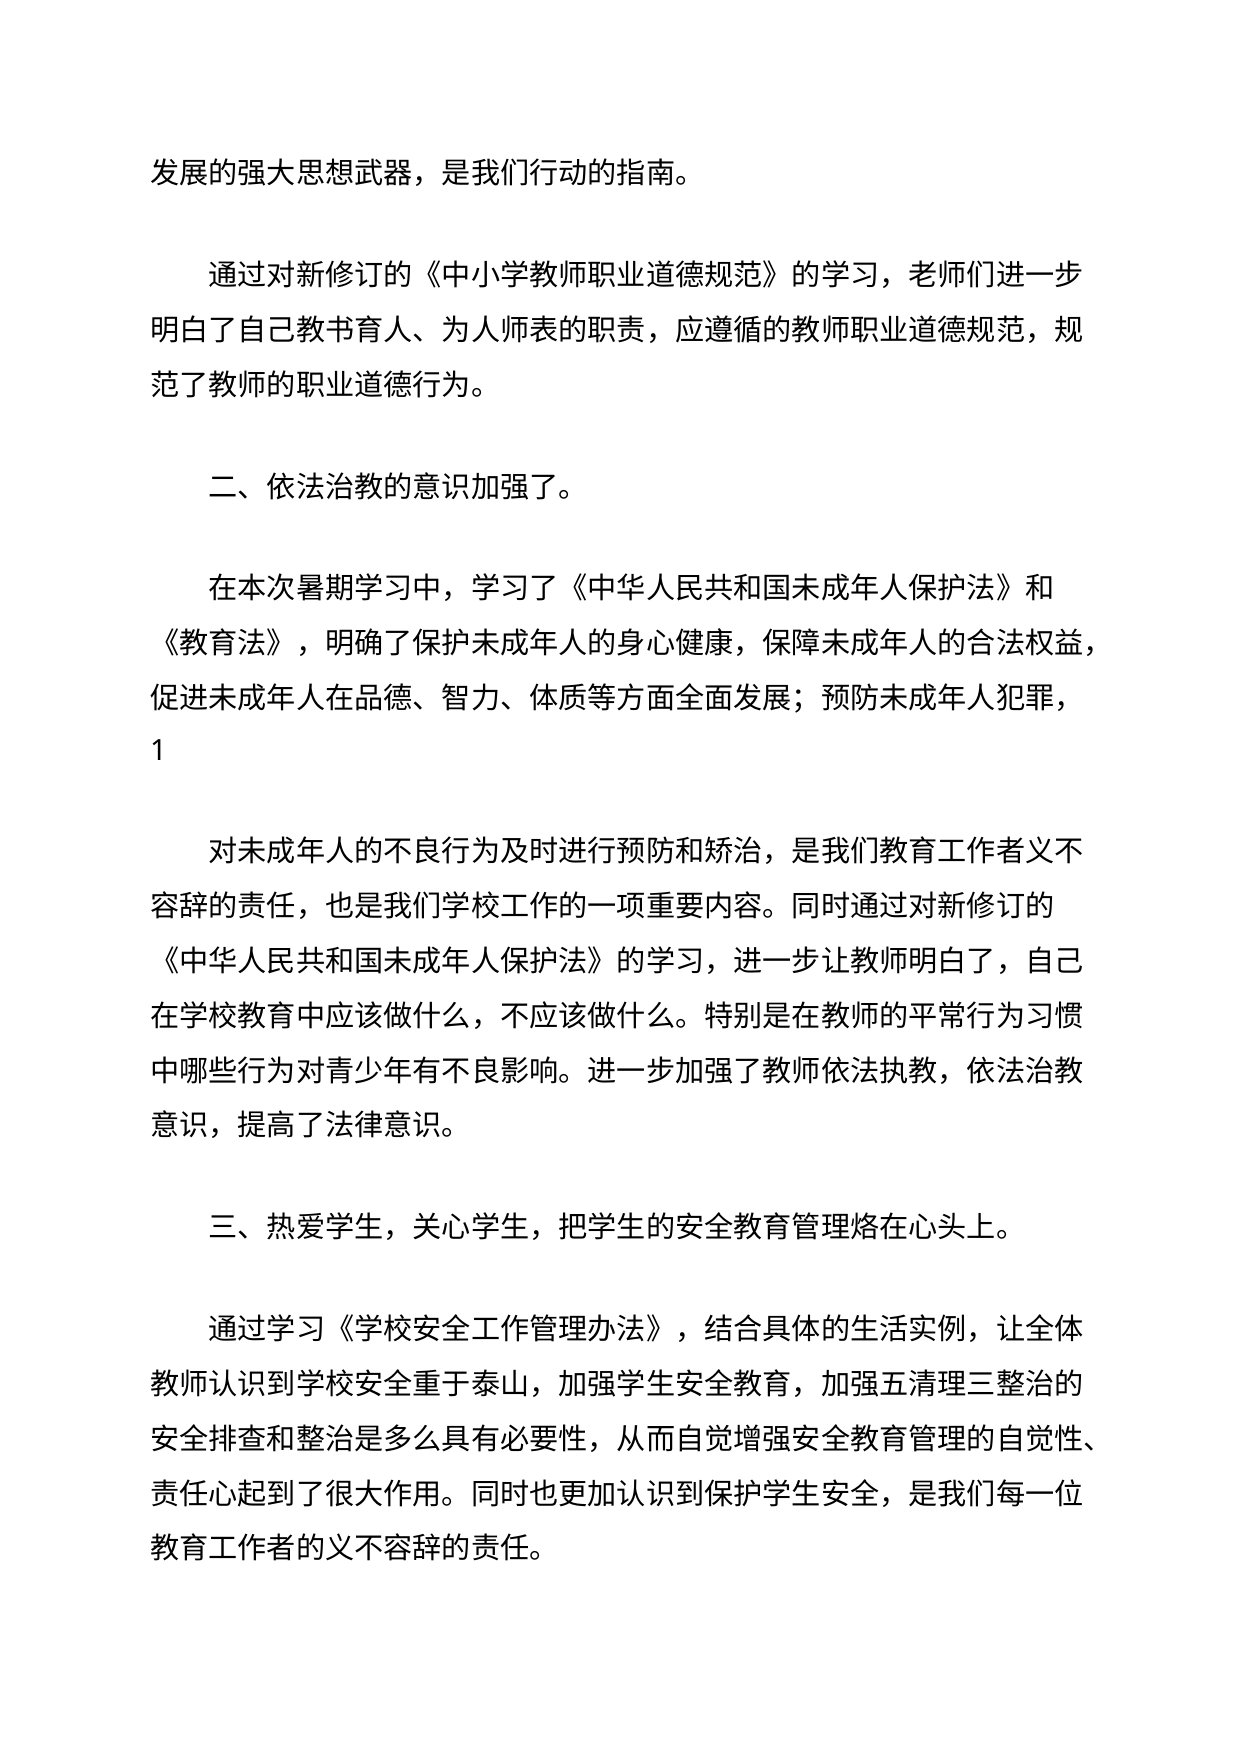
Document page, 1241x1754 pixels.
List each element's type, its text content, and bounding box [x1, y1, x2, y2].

text 通过对新修订的《中小学教师职业道德规范》的学习，老师们进一步明白了自己教书育人、为人师表的职责，应遵循的教师职业道德规范，规范了教师的职业道德行为。 [150, 252, 1090, 404]
text 二、依法治教的意识加强了。 [150, 463, 1090, 506]
text 对未成年人的不良行为及时进行预防和矫治，是我们教育工作者义不容辞的责任，也是我们学校工作的一项重要内容。同时通过对新修订的《中华人民共和国未成年人保护法》的学习，进一步让教师明白了，自己在学校教育中应该做什么，不应该做什么。特别是在教师的平常行为习惯中哪些行为对青少年有不良影响。进一步加强了教师依法执教，依法治教意识，提高了法律意识。 [150, 827, 1090, 1144]
text 通过学习《学校安全工作管理办法》，结合具体的生活实例，让全体教师认识到学校安全重于泰山，加强学生安全教育，加强五清理三整治的安全排查和整治是多么具有必要性，从而自觉增强安全教育管理的自觉性、责任心起到了很大作用。同时也更加认识到保护学生安全，是我们每一位教育工作者的义不容辞的责任。 [150, 1306, 1090, 1567]
text 三、热爱学生，关心学生，把学生的安全教育管理烙在心头上。 [150, 1204, 1090, 1246]
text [150, 150, 1090, 192]
text 在本次暑期学习中，学习了《中华人民共和国未成年人保护法》和《教育法》，明确了保护未成年人的身心健康，保障未成年人的合法权益，促进未成年人在品德、智力、体质等方面全面发展；预防未成年人犯罪，1 [150, 565, 1090, 769]
